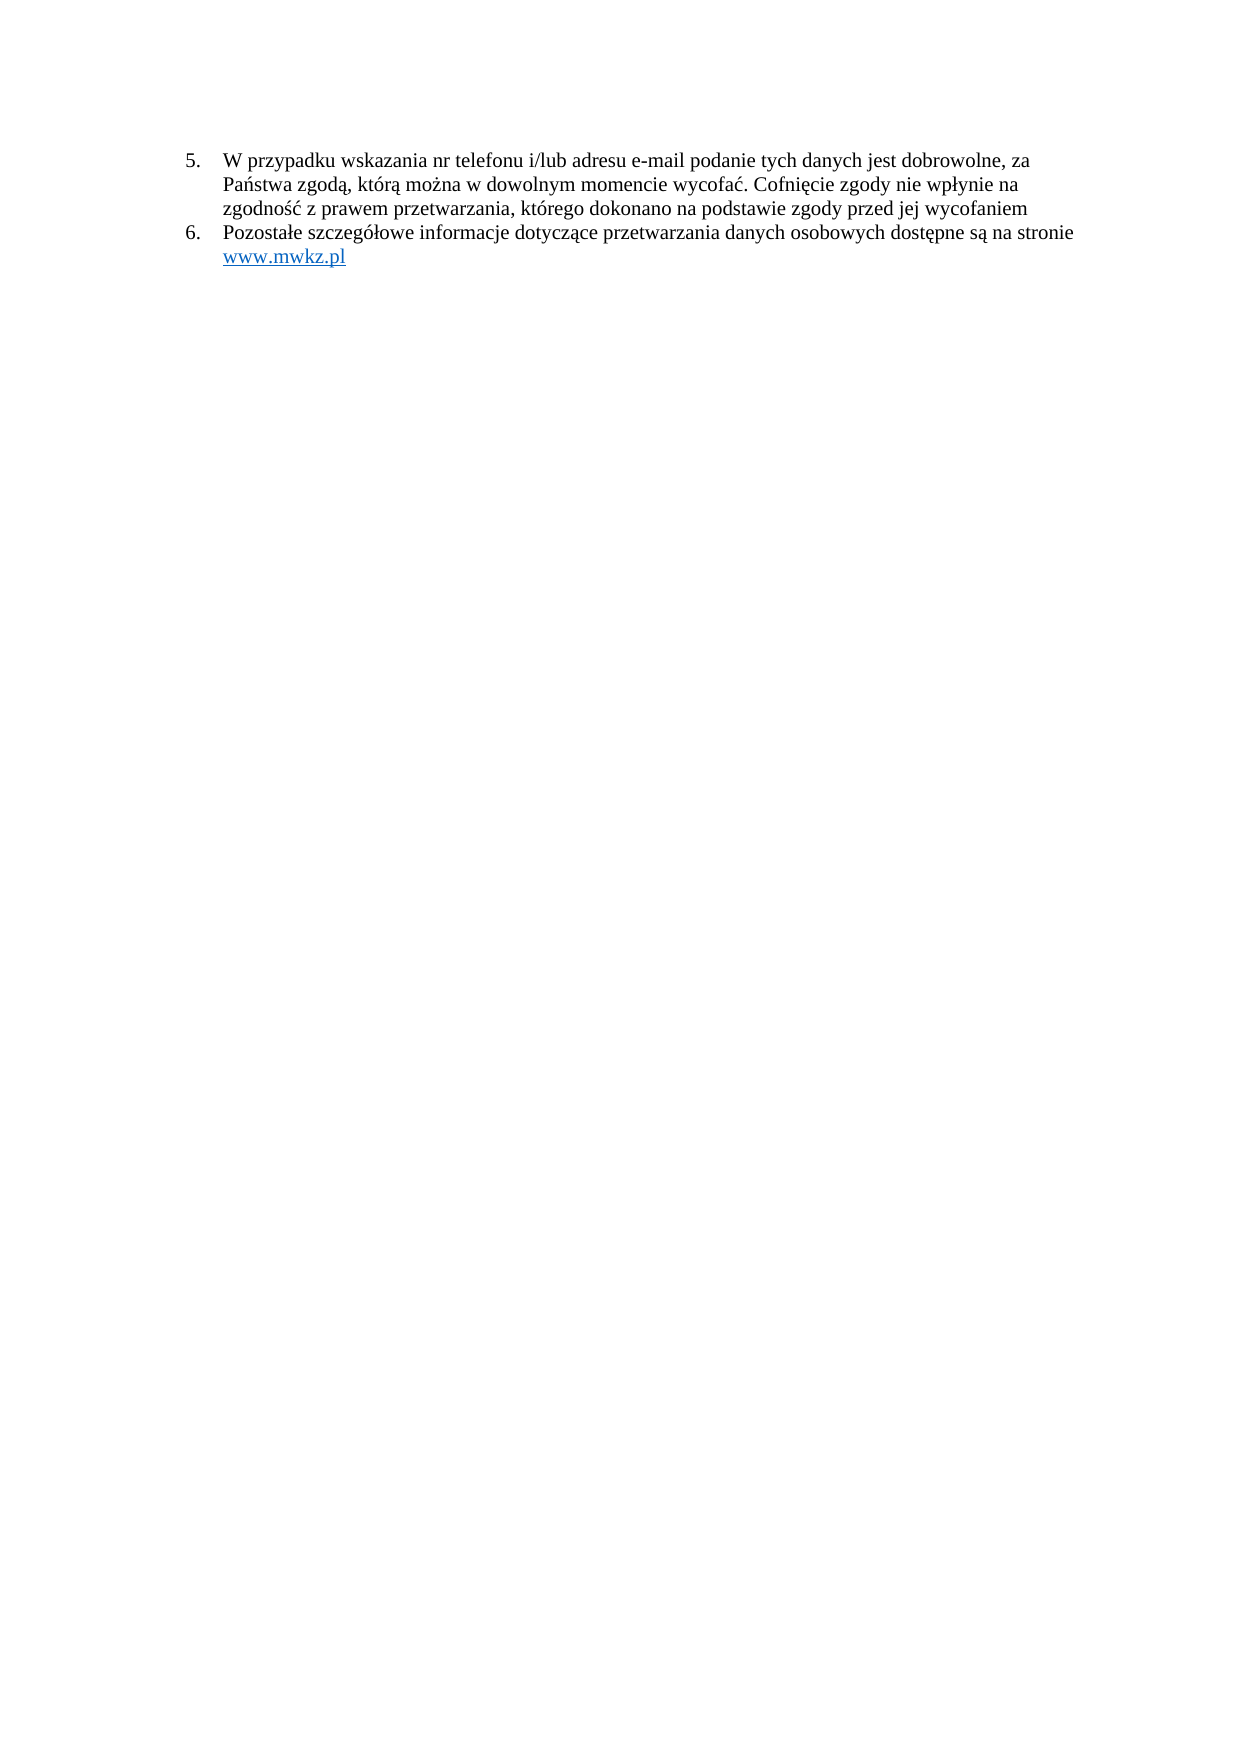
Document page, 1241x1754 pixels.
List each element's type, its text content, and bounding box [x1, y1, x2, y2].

list Pozostałe szczegółowe informacje dotyczące przetwarzania danych osobowych dostępne są na stronie www.mwkz.pl [185, 220, 1093, 268]
list W przypadku wskazania nr telefonu i/lub adresu e-mail podanie tych danych jest dobrowolne, za Państwa zgodą, którą można w dowolnym momencie wycofać. Cofnięcie zgody nie wpłynie na zgodność z prawem przetwarzania, którego dokonano na podstawie zgody przed jej wycofaniem [185, 148, 1093, 220]
